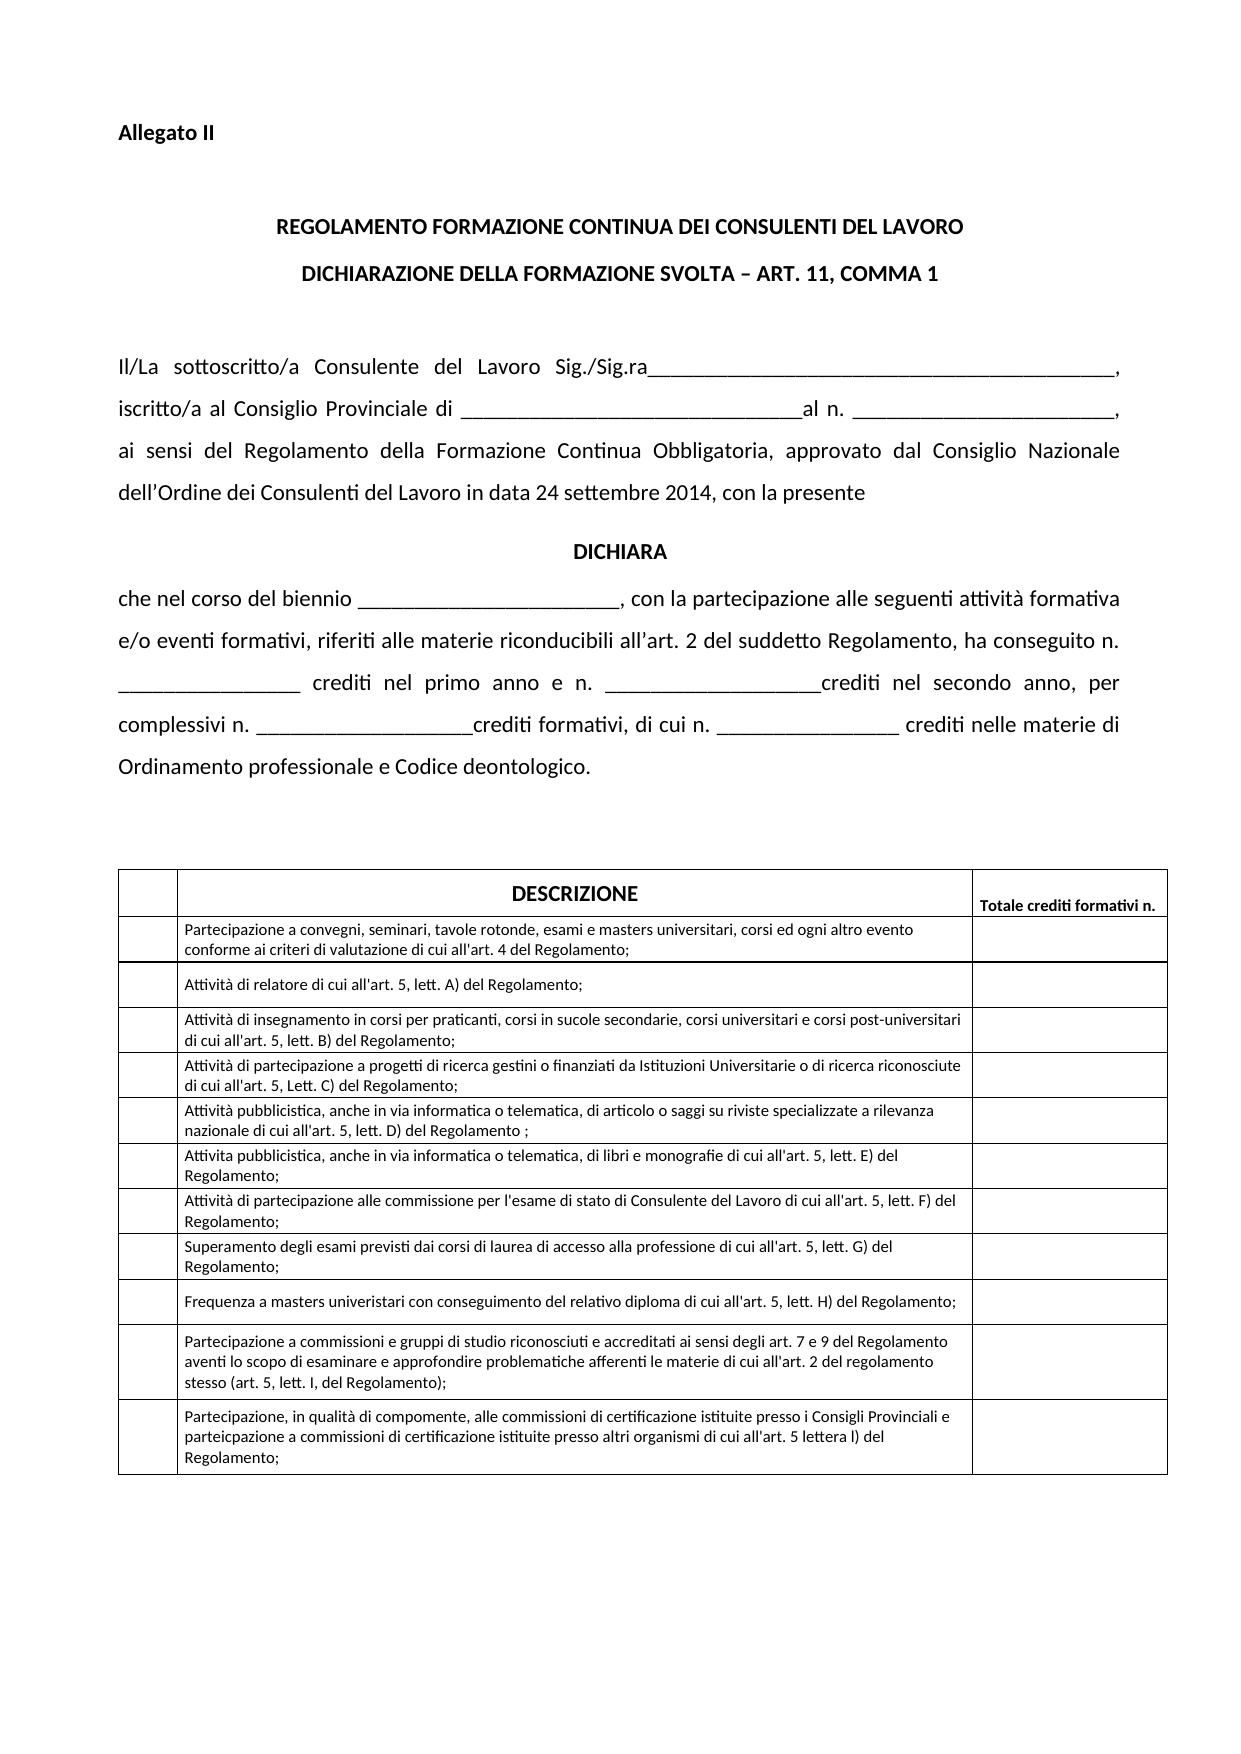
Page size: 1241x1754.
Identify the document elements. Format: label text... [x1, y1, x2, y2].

table_cell [119, 1280, 177, 1324]
table_cell Partecipazione a commissioni e gruppi di studio riconosciuti e accreditati ai sensi degli art. 7 e 9 del Regolamento aventi lo scopo di esaminare e approfondire problematiche afferenti le materie di cui all'art. 2 del regolamento stesso (art. 5, lett. I, del Regolamento); [178, 1325, 972, 1399]
table_header [119, 870, 177, 916]
table_cell [973, 1008, 1167, 1052]
table_cell [119, 1098, 177, 1143]
table_cell Superamento degli esami previsti dai corsi di laurea di accesso alla professione di cui all'art. 5, lett. G) del Regolamento; [178, 1234, 972, 1278]
table_cell Partecipazione a convegni, seminari, tavole rotonde, esami e masters universitari, corsi ed ogni altro evento conforme ai criteri di valutazione di cui all'art. 4 del Regolamento; [178, 917, 972, 961]
table_cell [119, 1144, 177, 1188]
text Il/La sottoscritto/a Consulente del Lavoro Sig./Sig.ra_________________________________________, iscritto/a al Consiglio Provinciale di ______________________________al n. _______________________, ai sensi del Regolamento della Formazione Continua Obbligatoria, approvato dal Consiglio Nazionale dell’Ordine dei Consulenti del Lavoro in data 24 settembre 2014, con la presente [118, 352, 1122, 506]
table_cell [973, 1280, 1167, 1324]
table_cell [973, 1098, 1167, 1143]
table_cell [119, 917, 177, 961]
table_cell [119, 1189, 177, 1233]
table_cell Attività di relatore di cui all'art. 5, lett. A) del Regolamento; [178, 963, 972, 1007]
table_cell [119, 1400, 177, 1474]
text REGOLAMENTO FORMAZIONE CONTINUA DEI CONSULENTI DEL LAVORO [118, 212, 1122, 240]
table_cell Frequenza a masters univeristari con conseguimento del relativo diploma di cui all'art. 5, lett. H) del Regolamento; [178, 1280, 972, 1324]
text Allegato II [118, 118, 1122, 146]
table_cell [973, 1400, 1167, 1474]
table_cell Attività di partecipazione alle commissione per l'esame di stato di Consulente del Lavoro di cui all'art. 5, lett. F) del Regolamento; [178, 1189, 972, 1233]
table_cell Attivita pubblicistica, anche in via informatica o telematica, di libri e monografie di cui all'art. 5, lett. E) del Regolamento; [178, 1144, 972, 1188]
table_cell [973, 1189, 1167, 1233]
table_cell [973, 1144, 1167, 1188]
table_cell [973, 1053, 1167, 1097]
text DICHIARA [118, 537, 1122, 565]
table_cell [119, 1234, 177, 1278]
table_cell [973, 1234, 1167, 1278]
text che nel corso del biennio _______________________, con la partecipazione alle seguenti attività formativa e/o eventi formativi, riferiti alle materie riconducibili all’art. 2 del suddetto Regolamento, ha conseguito n. ________________ crediti nel primo anno e n. ___________________crediti nel secondo anno, per complessivi n. ___________________crediti formativi, di cui n. ________________ crediti nelle materie di Ordinamento professionale e Codice deontologico. [118, 584, 1122, 780]
table_cell Attività pubblicistica, anche in via informatica o telematica, di articolo o saggi su riviste specializzate a rilevanza nazionale di cui all'art. 5, lett. D) del Regolamento ; [178, 1098, 972, 1143]
table_cell [973, 1325, 1167, 1399]
table_cell Attività di insegnamento in corsi per praticanti, corsi in sucole secondarie, corsi universitari e corsi post-universitari di cui all'art. 5, lett. B) del Regolamento; [178, 1008, 972, 1052]
table_cell [119, 963, 177, 1007]
table_cell Attività di partecipazione a progetti di ricerca gestini o finanziati da Istituzioni Universitarie o di ricerca riconosciute di cui all'art. 5, Lett. C) del Regolamento; [178, 1053, 972, 1097]
table_cell [973, 917, 1167, 961]
table_header DESCRIZIONE [178, 870, 972, 916]
text DICHIARAZIONE DELLA FORMAZIONE SVOLTA – ART. 11, COMMA 1 [118, 259, 1122, 287]
table_cell [119, 1008, 177, 1052]
table_cell [973, 963, 1167, 1007]
table_cell [119, 1325, 177, 1399]
table_cell [119, 1053, 177, 1097]
table_header Totale crediti formativi n. [973, 870, 1167, 916]
table_cell Partecipazione, in qualità di compomente, alle commissioni di certificazione istituite presso i Consigli Provinciali e parteicpazione a commissioni di certificazione istituite presso altri organismi di cui all'art. 5 lettera l) del Regolamento; [178, 1400, 972, 1474]
